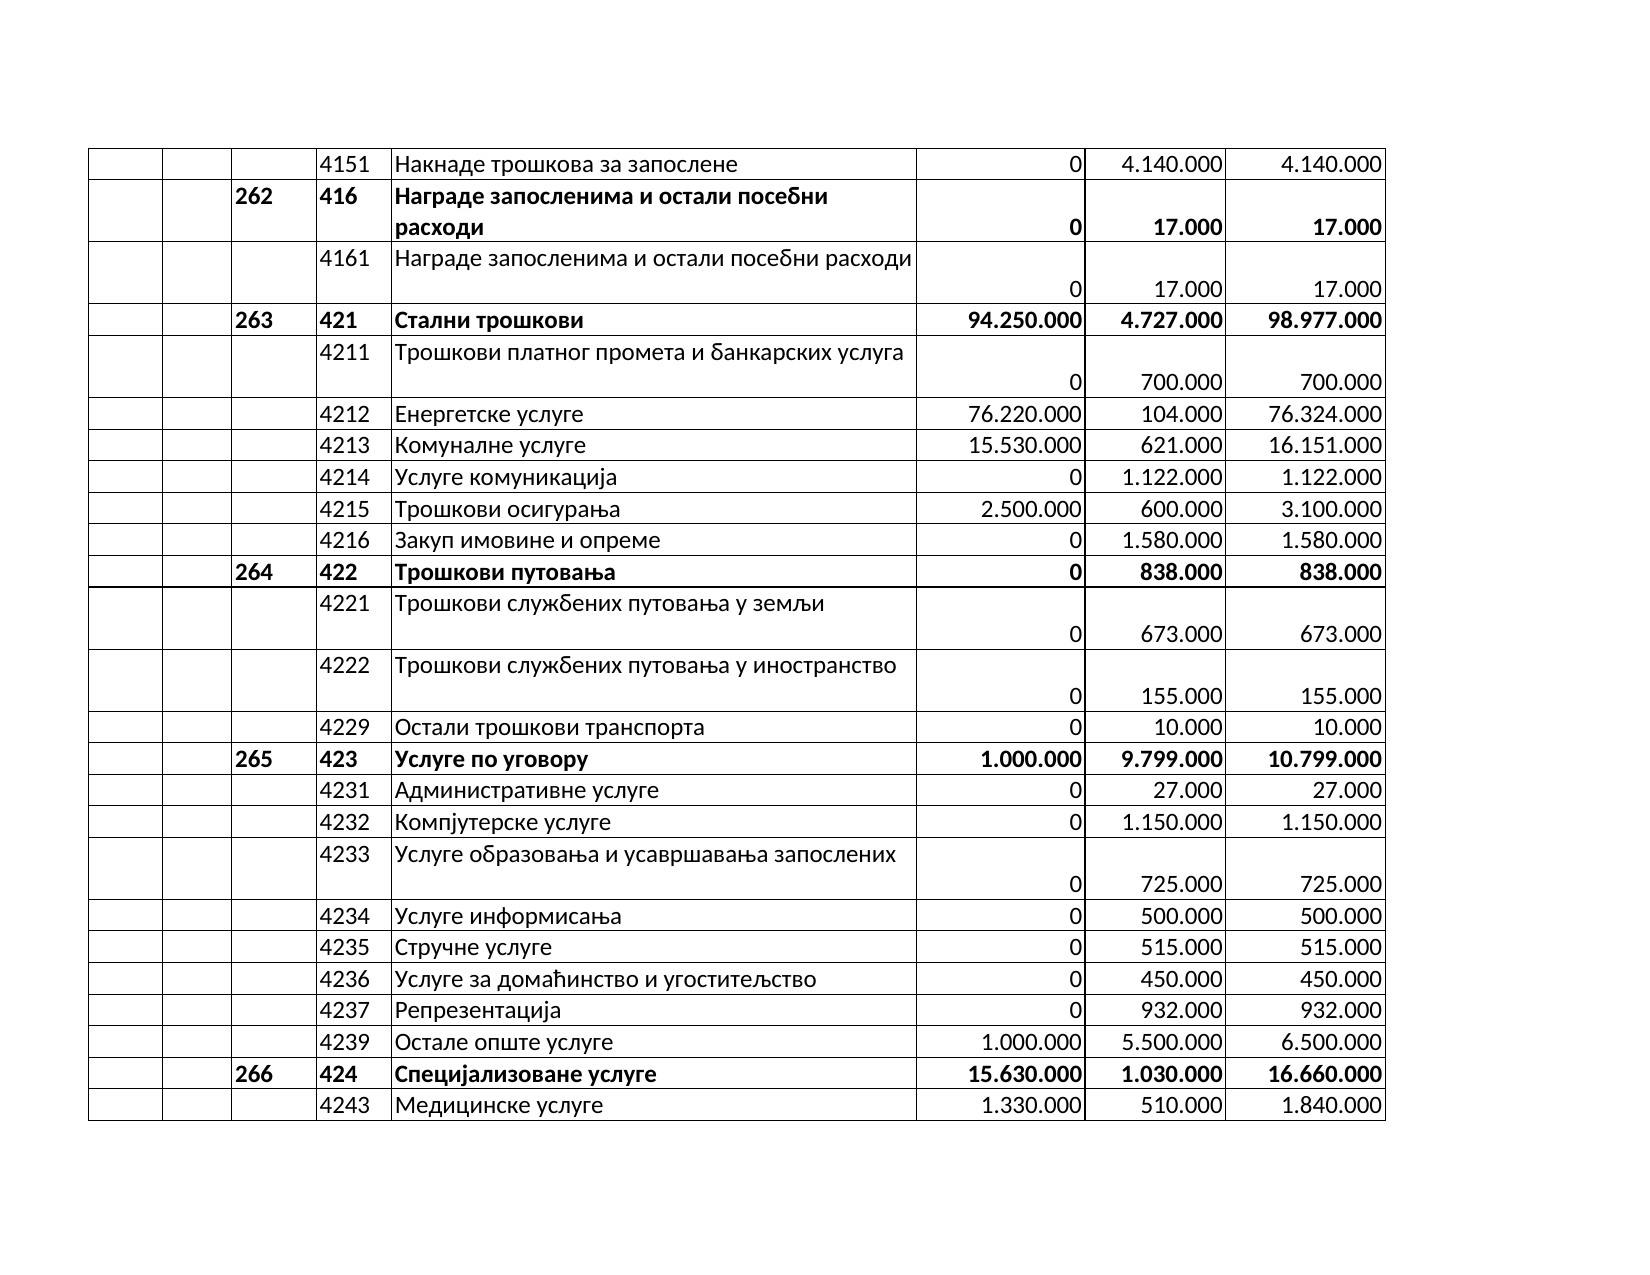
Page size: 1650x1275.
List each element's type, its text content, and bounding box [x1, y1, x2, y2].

table_cell 16.660.000 [1226, 1058, 1385, 1088]
table_cell 600.000 [1086, 493, 1225, 523]
table_cell 1.122.000 [1226, 461, 1385, 492]
table_cell [89, 149, 162, 179]
table_cell 0 [917, 650, 1084, 711]
table_cell 4232 [317, 806, 391, 837]
table_cell 932.000 [1086, 995, 1225, 1025]
table_cell Специјализоване услуге [392, 1058, 916, 1088]
table_cell 16.151.000 [1226, 430, 1385, 460]
table_cell [89, 304, 162, 335]
table_cell Репрезентација [392, 995, 916, 1025]
table_cell Административне услуге [392, 775, 916, 805]
table_cell 4216 [317, 524, 391, 555]
table_cell 515.000 [1226, 931, 1385, 962]
table_cell 0 [917, 775, 1084, 805]
table_cell [163, 650, 231, 711]
table_cell Услуге комуникација [392, 461, 916, 492]
table_cell 424 [317, 1058, 391, 1088]
table_cell Остале опште услуге [392, 1026, 916, 1057]
table_cell 0 [917, 900, 1084, 930]
table_cell 4234 [317, 900, 391, 930]
table_cell [232, 1089, 316, 1120]
table_cell [89, 931, 162, 962]
table_cell Енергетске услуге [392, 398, 916, 428]
table_cell 510.000 [1086, 1089, 1225, 1120]
table_cell [89, 588, 162, 648]
table_cell [163, 900, 231, 930]
table_cell 4233 [317, 838, 391, 899]
table_cell 76.324.000 [1226, 398, 1385, 428]
table_cell 4229 [317, 712, 391, 742]
table_cell [163, 743, 231, 774]
table_cell [89, 995, 162, 1025]
table_cell [163, 588, 231, 648]
table_cell [232, 1026, 316, 1057]
table_cell 725.000 [1086, 838, 1225, 899]
table_cell 4213 [317, 430, 391, 460]
table_cell [232, 838, 316, 899]
table_cell 1.000.000 [917, 1026, 1084, 1057]
table_cell 5.500.000 [1086, 1026, 1225, 1057]
table_cell Награде запосленима и остали посебни расходи [392, 242, 916, 303]
table_cell 4.140.000 [1226, 149, 1385, 179]
table_cell [232, 524, 316, 555]
table_cell 4212 [317, 398, 391, 428]
table_cell 9.799.000 [1086, 743, 1225, 774]
table_cell Награде запосленима и остали посебни расходи [392, 180, 916, 241]
table_cell 10.000 [1086, 712, 1225, 742]
table_cell [89, 398, 162, 428]
table_cell [163, 775, 231, 805]
table_cell 27.000 [1086, 775, 1225, 805]
table_cell [89, 180, 162, 241]
table_cell [89, 963, 162, 993]
table_cell 500.000 [1086, 900, 1225, 930]
table_cell [163, 242, 231, 303]
table_cell 155.000 [1086, 650, 1225, 711]
table_cell [163, 180, 231, 241]
table_cell Стални трошкови [392, 304, 916, 335]
table_cell [89, 493, 162, 523]
table_cell [89, 1089, 162, 1120]
table_cell Услуге информисања [392, 900, 916, 930]
table_cell [232, 149, 316, 179]
table_cell [89, 838, 162, 899]
table_cell 155.000 [1226, 650, 1385, 711]
table_cell 0 [917, 556, 1084, 586]
table_cell 515.000 [1086, 931, 1225, 962]
table_cell [89, 430, 162, 460]
table_cell 0 [917, 588, 1084, 648]
table_cell 673.000 [1226, 588, 1385, 648]
table_cell [163, 963, 231, 993]
table_cell 1.580.000 [1086, 524, 1225, 555]
table_cell [163, 524, 231, 555]
table_cell 1.840.000 [1226, 1089, 1385, 1120]
table_cell [232, 588, 316, 648]
table_cell 0 [917, 931, 1084, 962]
table_cell 76.220.000 [917, 398, 1084, 428]
table_cell 2.500.000 [917, 493, 1084, 523]
table_cell 4211 [317, 336, 391, 397]
table_cell [232, 398, 316, 428]
table_cell Компјутерске услуге [392, 806, 916, 837]
table_cell 0 [917, 838, 1084, 899]
table_cell [163, 336, 231, 397]
table_cell [232, 775, 316, 805]
table_cell 700.000 [1086, 336, 1225, 397]
table_cell Закуп имовине и опреме [392, 524, 916, 555]
table_cell 4.140.000 [1086, 149, 1225, 179]
table_cell [163, 712, 231, 742]
table_cell [232, 493, 316, 523]
table_cell Остали трошкови транспорта [392, 712, 916, 742]
table_cell [89, 242, 162, 303]
table_cell [89, 461, 162, 492]
table_cell [232, 712, 316, 742]
table_cell 838.000 [1226, 556, 1385, 586]
table_cell 4215 [317, 493, 391, 523]
table_cell Услуге по уговору [392, 743, 916, 774]
table_cell [163, 806, 231, 837]
table_cell [89, 775, 162, 805]
table_cell [163, 461, 231, 492]
table_cell 423 [317, 743, 391, 774]
table_cell 0 [917, 806, 1084, 837]
table_cell 450.000 [1086, 963, 1225, 993]
table_cell Трошкови службених путовања у иностранство [392, 650, 916, 711]
table_cell Услуге за домаћинство и угоститељство [392, 963, 916, 993]
table_cell 262 [232, 180, 316, 241]
table_cell Трошкови путовања [392, 556, 916, 586]
table_cell [89, 743, 162, 774]
table_cell 0 [917, 149, 1084, 179]
table_cell [163, 149, 231, 179]
table_cell 1.580.000 [1226, 524, 1385, 555]
table_cell 94.250.000 [917, 304, 1084, 335]
table_cell 500.000 [1226, 900, 1385, 930]
table_cell Медицинске услуге [392, 1089, 916, 1120]
table_cell 838.000 [1086, 556, 1225, 586]
table_cell 4161 [317, 242, 391, 303]
table_cell 263 [232, 304, 316, 335]
table_cell 3.100.000 [1226, 493, 1385, 523]
table_cell [163, 398, 231, 428]
table_cell 673.000 [1086, 588, 1225, 648]
table_cell 621.000 [1086, 430, 1225, 460]
table_cell Стручне услуге [392, 931, 916, 962]
table_cell 450.000 [1226, 963, 1385, 993]
table_cell 4239 [317, 1026, 391, 1057]
table_cell [232, 806, 316, 837]
table_cell [232, 650, 316, 711]
table_cell [232, 963, 316, 993]
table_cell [392, 149, 916, 179]
table_cell 17.000 [1226, 180, 1385, 241]
table_cell [163, 304, 231, 335]
table_cell [232, 430, 316, 460]
table_cell 4221 [317, 588, 391, 648]
table_cell 15.530.000 [917, 430, 1084, 460]
table_cell 421 [317, 304, 391, 335]
table_cell 0 [917, 712, 1084, 742]
table_cell [89, 1026, 162, 1057]
table_cell 700.000 [1226, 336, 1385, 397]
table_cell [89, 336, 162, 397]
table_cell 0 [917, 336, 1084, 397]
table_cell [89, 900, 162, 930]
table_cell [163, 1058, 231, 1088]
table_cell 4231 [317, 775, 391, 805]
table_cell 4235 [317, 931, 391, 962]
table_cell [163, 493, 231, 523]
table_cell Трошкови осигурања [392, 493, 916, 523]
table_cell [232, 900, 316, 930]
table_cell 17.000 [1086, 242, 1225, 303]
table_cell Трошкови службених путовања у земљи [392, 588, 916, 648]
table_cell Комуналне услуге [392, 430, 916, 460]
table_cell 264 [232, 556, 316, 586]
table_cell 15.630.000 [917, 1058, 1084, 1088]
table_cell 98.977.000 [1226, 304, 1385, 335]
table_cell 0 [917, 524, 1084, 555]
table_cell 104.000 [1086, 398, 1225, 428]
table_cell [163, 995, 231, 1025]
table_cell [89, 1058, 162, 1088]
table_cell 1.150.000 [1226, 806, 1385, 837]
table_cell [232, 931, 316, 962]
table_cell [89, 556, 162, 586]
table_cell 17.000 [1086, 180, 1225, 241]
table_cell [163, 1026, 231, 1057]
table_cell 932.000 [1226, 995, 1385, 1025]
table_cell Трошкови платног промета и банкарских услуга [392, 336, 916, 397]
table_cell [163, 430, 231, 460]
table_cell [163, 931, 231, 962]
table_cell 4237 [317, 995, 391, 1025]
table_cell 6.500.000 [1226, 1026, 1385, 1057]
table_cell 1.150.000 [1086, 806, 1225, 837]
table_cell [89, 524, 162, 555]
table_cell [89, 712, 162, 742]
table_cell 0 [917, 242, 1084, 303]
table_cell 1.330.000 [917, 1089, 1084, 1120]
table_cell 0 [917, 963, 1084, 993]
table_cell [89, 806, 162, 837]
table_cell [163, 838, 231, 899]
table_cell [163, 556, 231, 586]
table_cell 10.000 [1226, 712, 1385, 742]
table_cell [232, 995, 316, 1025]
table_cell 1.030.000 [1086, 1058, 1225, 1088]
table_cell 10.799.000 [1226, 743, 1385, 774]
table_cell 4214 [317, 461, 391, 492]
table_cell 416 [317, 180, 391, 241]
table_cell 4.727.000 [1086, 304, 1225, 335]
table_cell [232, 461, 316, 492]
table_cell 1.122.000 [1086, 461, 1225, 492]
table_cell 0 [917, 461, 1084, 492]
table_cell 4222 [317, 650, 391, 711]
table_cell 1.000.000 [917, 743, 1084, 774]
table_cell [232, 336, 316, 397]
table_cell 4151 [317, 149, 391, 179]
table_cell 266 [232, 1058, 316, 1088]
table_cell 0 [917, 995, 1084, 1025]
table_cell [89, 650, 162, 711]
table_cell 27.000 [1226, 775, 1385, 805]
table_cell 725.000 [1226, 838, 1385, 899]
table_cell 422 [317, 556, 391, 586]
table_cell [232, 242, 316, 303]
table_cell 4236 [317, 963, 391, 993]
table_cell 4243 [317, 1089, 391, 1120]
table_cell 17.000 [1226, 242, 1385, 303]
table_cell [163, 1089, 231, 1120]
table_cell 0 [917, 180, 1084, 241]
table_cell Услуге образовања и усавршавања запослених [392, 838, 916, 899]
table_cell 265 [232, 743, 316, 774]
